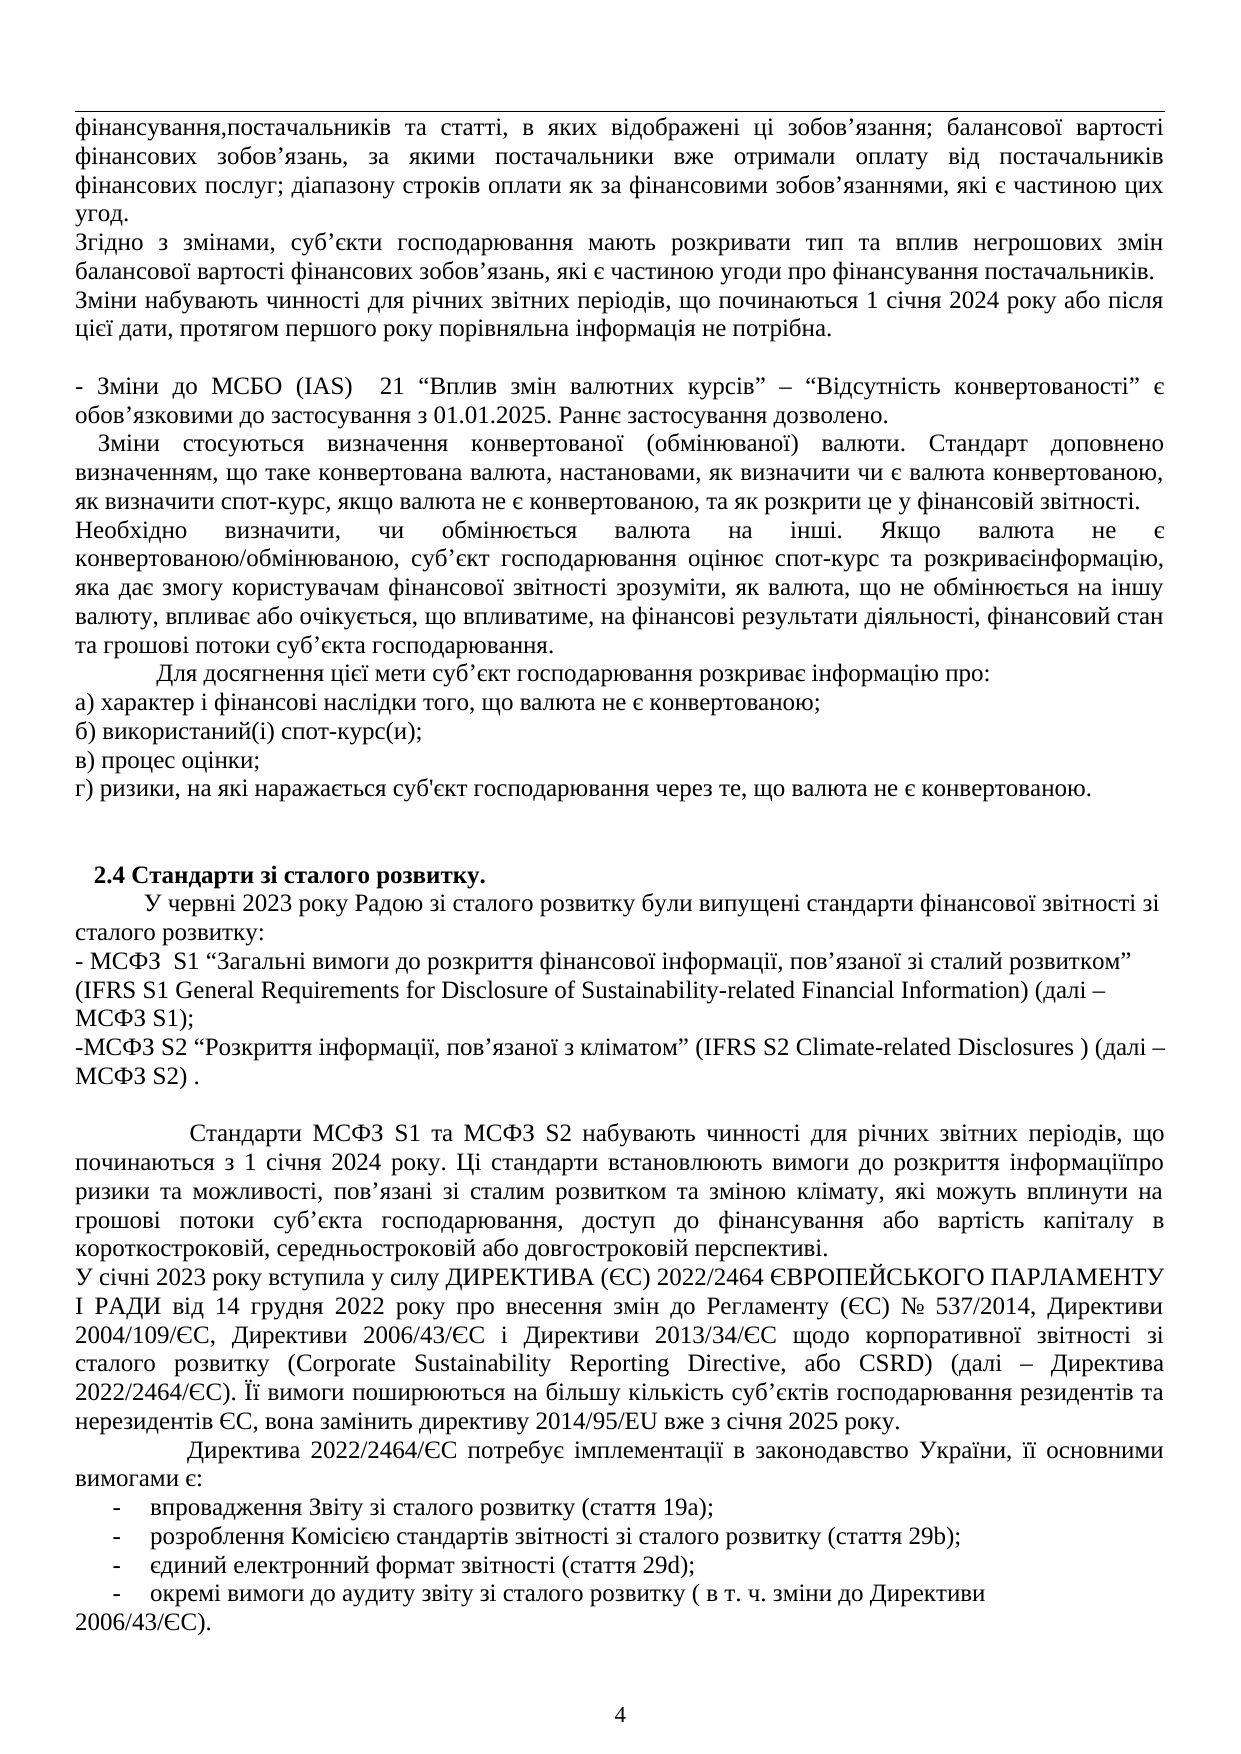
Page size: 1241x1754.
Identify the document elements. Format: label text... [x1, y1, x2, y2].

text г) ризики, на які наражається суб'єкт господарювання через те, що валюта не є конвертованою. [75, 773, 1165, 802]
text 2006/43/ЄС). [75, 1607, 1165, 1636]
text Стандарти МСФЗ S1 та МСФЗ S2 набувають чинності для річних звітних періодів, що починаються з 1 січня 2024 року. Ці стандарти встановлюють вимоги до розкриття інформаціїпро ризики та можливості, пов’язані зі сталим розвитком та зміною клімату, які можуть вплинути на грошові потоки суб’єкта господарювання, доступ до фінансування або вартість капіталу в короткостроковій, середньостроковій або довгостроковій перспективі. [75, 1118, 1165, 1262]
text а) характер і фінансові наслідки того, що валюта не є конвертованою; [75, 687, 1165, 716]
text У червні 2023 року Радою зі сталого розвитку були випущені стандарти фінансової звітності зі сталого розвитку: [75, 888, 1165, 946]
text Для досягнення цієї мети суб’єкт господарювання розкриває інформацію про: [75, 658, 1165, 687]
text б) використаний(і) спот-курс(и); [75, 716, 1165, 745]
text в) процес оцінки; [75, 745, 1165, 773]
list розроблення Комісією стандартів звітності зі сталого розвитку (стаття 29b); [112, 1521, 1165, 1550]
list впровадження Звіту зі сталого розвитку (стаття 19а); [112, 1492, 1165, 1521]
list єдиний електронний формат звітності (стаття 29d); [112, 1550, 1165, 1578]
text Зміни стосуються визначення конвертованої (обмінюваної) валюти. Стандарт доповнено визначенням, що таке конвертована валюта, настановами, як визначити чи є валюта конвертованою, як визначити спот-курс, якщо валюта не є конвертованою, та як розкрити це у фінансовій звітності. [75, 428, 1165, 515]
text Необхідно визначити, чи обмінюється валюта на інші. Якщо валюта не є конвертованою/обмінюваною, суб’єкт господарювання оцінює спот-курс та розкриваєінформацію, яка дає змогу користувачам фінансової звітності зрозуміти, як валюта, що не обмінюється на іншу валюту, впливає або очікується, що впливатиме, на фінансові результати діяльності, фінансовий стан та грошові потоки суб’єкта господарювання. [75, 515, 1165, 658]
text Згідно з змінами, суб’єкти господарювання мають розкривати тип та вплив негрошових змін балансової вартості фінансових зобов’язань, які є частиною угоди про фінансування постачальників. [75, 227, 1165, 285]
text - Зміни до МСБО (IAS) 21 “Вплив змін валютних курсів” – “Відсутність конвертованості” є обов’язковими до застосування з 01.01.2025. Раннє застосування дозволено. [75, 371, 1165, 428]
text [75, 112, 1165, 227]
text У січні 2023 року вступила у силу ДИРЕКТИВА (ЄС) 2022/2464 ЄВРОПЕЙСЬКОГО ПАРЛАМЕНТУ І РАДИ від 14 грудня 2022 року про внесення змін до Регламенту (ЄС) № 537/2014, Директиви 2004/109/ЄС, Директиви 2006/43/ЄС і Директиви 2013/34/ЄС щодо корпоративної звітності зі сталого розвитку (Corporate Sustainability Reporting Directive, або CSRD) (далі – Директива 2022/2464/ЄС). Її вимоги поширюються на більшу кількість суб’єктів господарювання резидентів та нерезидентів ЄС, вона замінить директиву 2014/95/EU вже з січня 2025 року. [75, 1262, 1165, 1435]
text Зміни набувають чинності для річних звітних періодів, що починаються 1 січня 2024 року або після цієї дати, протягом першого року порівняльна інформація не потрібна. [75, 285, 1165, 342]
list окремі вимоги до аудиту звіту зі сталого розвитку ( в т. ч. зміни до Директиви [112, 1578, 1165, 1607]
text 2.4 Стандарти зі сталого розвитку. [75, 860, 1165, 888]
text -МСФЗ S2 “Розкриття інформації, пов’язаної з кліматом” (IFRS S2 Climate-related Disclosures ) (далі – МСФЗ S2) . [75, 1032, 1165, 1090]
text - МСФЗ S1 “Загальні вимоги до розкриття фінансової інформації, пов’язаної зі сталий розвитком” (IFRS S1 General Requirements for Disclosure of Sustainability-related Financial Information) (далі – МСФЗ S1); [75, 946, 1165, 1032]
text Директива 2022/2464/ЄС потребує імплементації в законодавство України, її основними вимогами є: [75, 1435, 1165, 1492]
